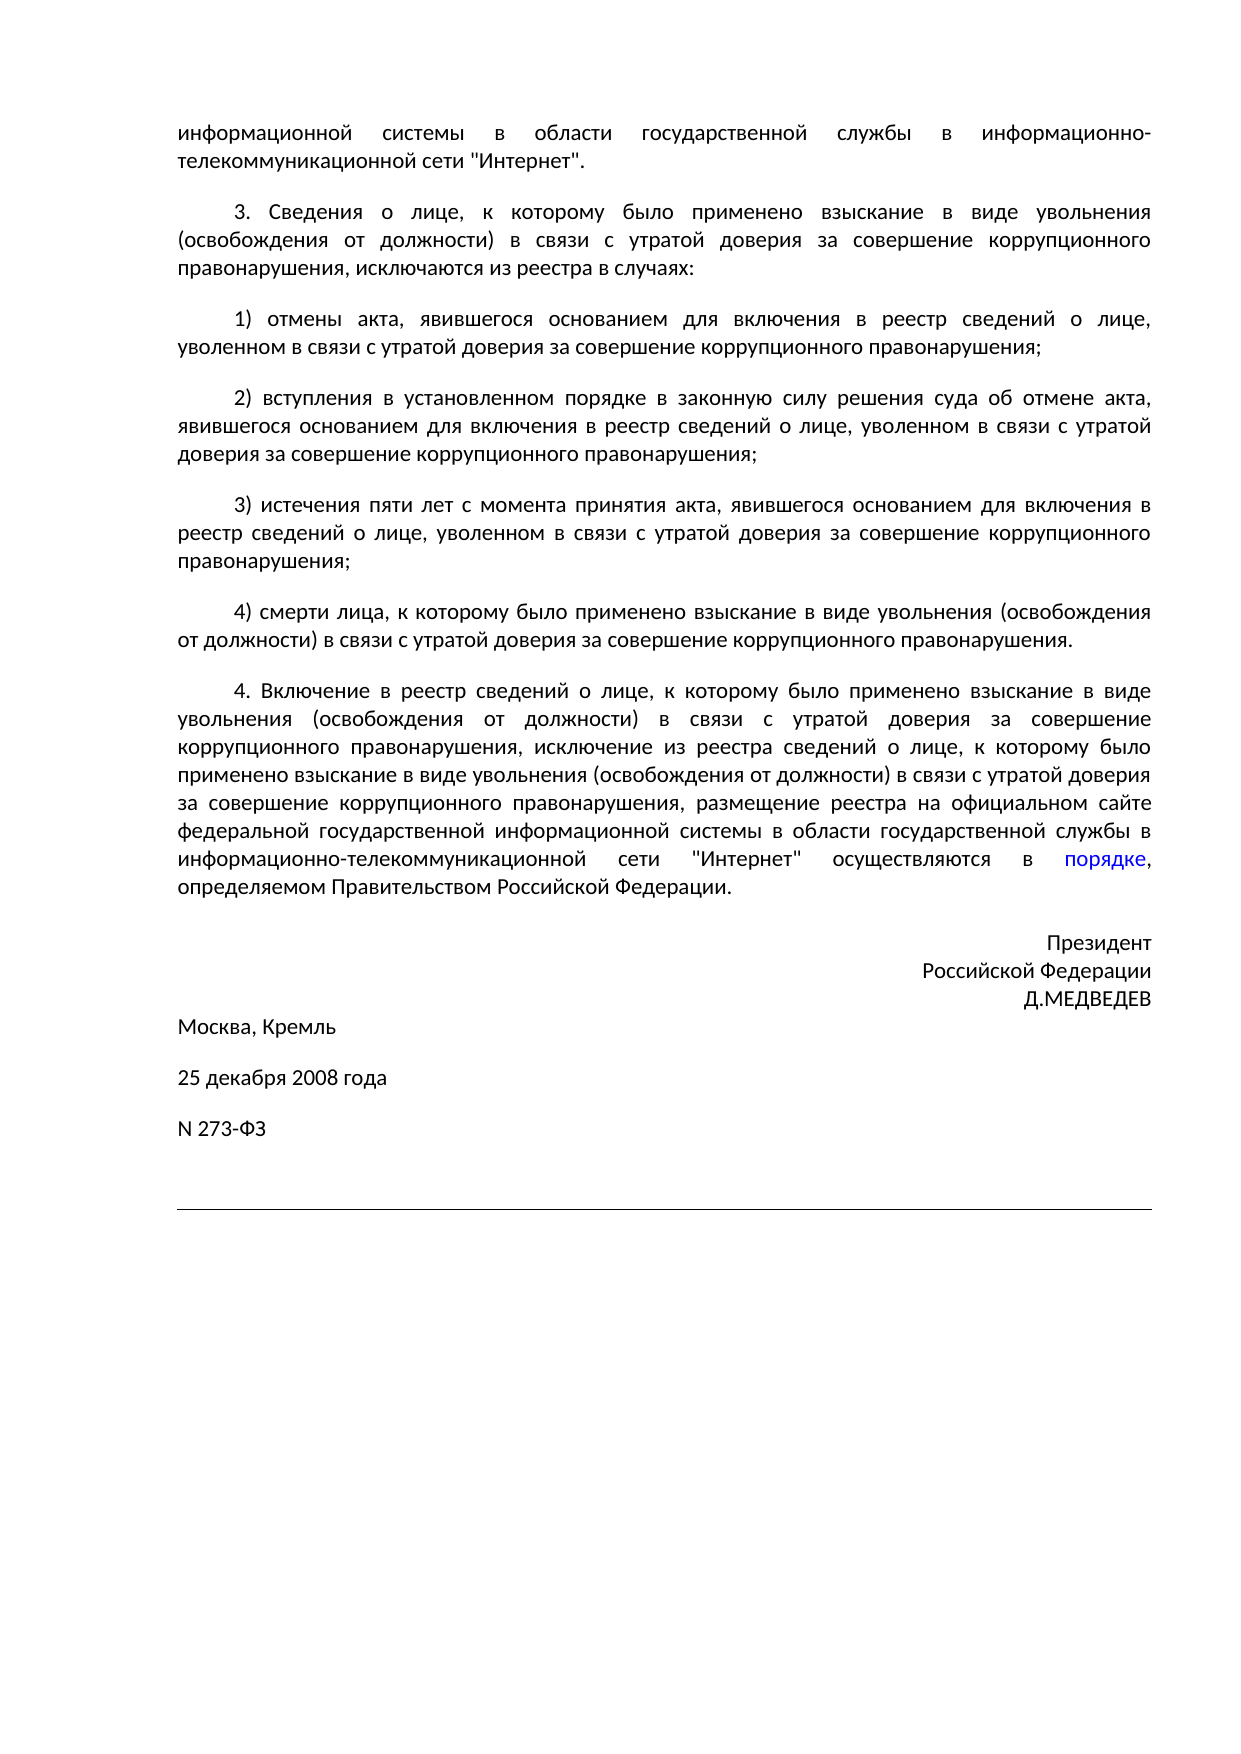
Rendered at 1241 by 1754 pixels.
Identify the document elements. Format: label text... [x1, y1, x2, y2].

text 4) смерти лица, к которому было применено взыскание в виде увольнения (освобождения от должности) в связи с утратой доверия за совершение коррупционного правонарушения. [177, 597, 1152, 653]
text 4. Включение в реестр сведений о лице, к которому было применено взыскание в виде увольнения (освобождения от должности) в связи с утратой доверия за совершение коррупционного правонарушения, исключение из реестра сведений о лице, к которому было применено взыскание в виде увольнения (освобождения от должности) в связи с утратой доверия за совершение коррупционного правонарушения, размещение реестра на официальном сайте федеральной государственной информационной системы в области государственной службы в информационно-телекоммуникационной сети "Интернет" осуществляются в порядке, определяемом Правительством Российской Федерации. [177, 676, 1152, 900]
text 2) вступления в установленном порядке в законную силу решения суда об отмене акта, явившегося основанием для включения в реестр сведений о лице, уволенном в связи с утратой доверия за совершение коррупционного правонарушения; [177, 383, 1152, 467]
text 3) истечения пяти лет с момента принятия акта, явившегося основанием для включения в реестр сведений о лице, уволенном в связи с утратой доверия за совершение коррупционного правонарушения; [177, 490, 1152, 574]
text 3. Сведения о лице, к которому было применено взыскание в виде увольнения (освобождения от должности) в связи с утратой доверия за совершение коррупционного правонарушения, исключаются из реестра в случаях: [177, 197, 1152, 281]
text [177, 118, 1152, 174]
text Президент [177, 928, 1152, 956]
text Москва, Кремль [177, 1012, 1152, 1040]
text Российской Федерации [177, 956, 1152, 984]
text 1) отмены акта, явившегося основанием для включения в реестр сведений о лице, уволенном в связи с утратой доверия за совершение коррупционного правонарушения; [177, 304, 1152, 360]
text 25 декабря 2008 года [177, 1063, 1152, 1091]
text N 273-ФЗ [177, 1114, 1152, 1142]
text Д.МЕДВЕДЕВ [177, 984, 1152, 1012]
